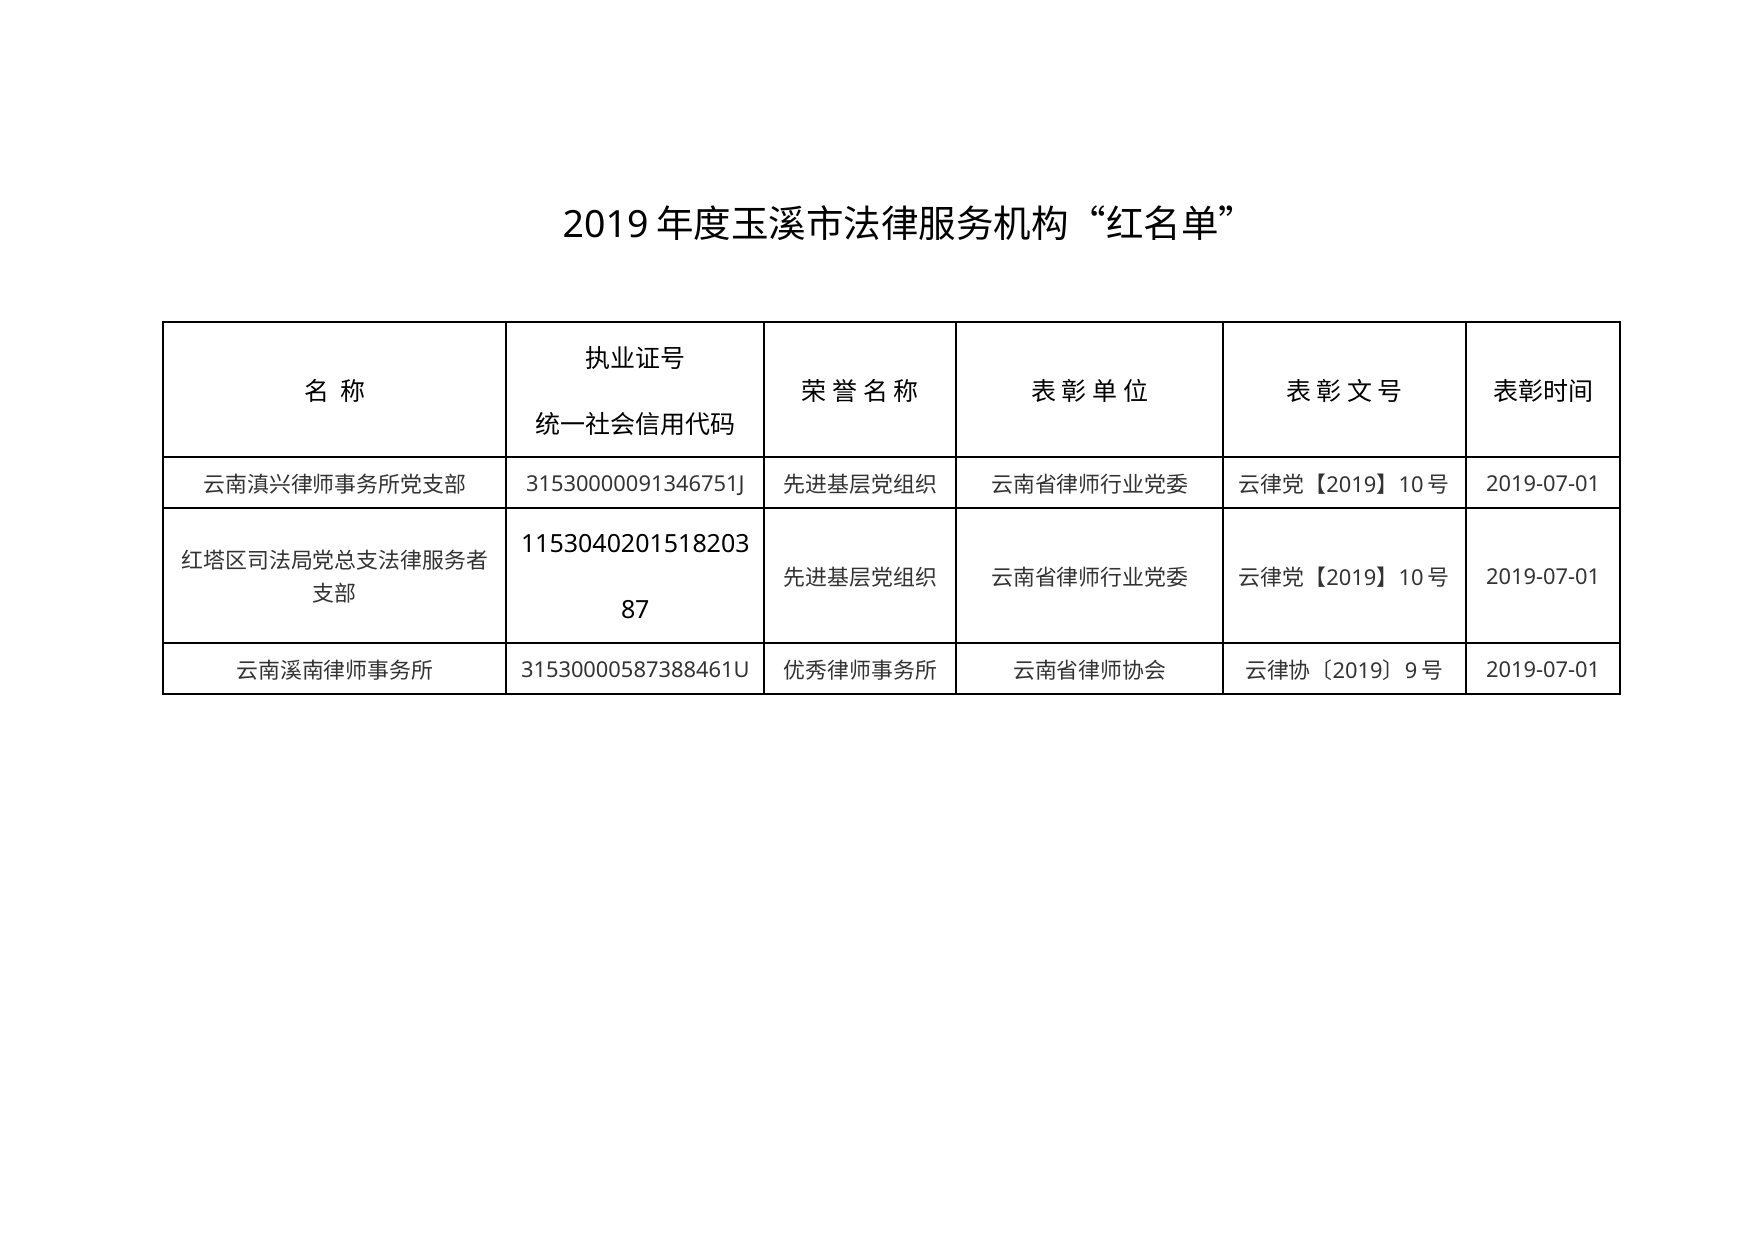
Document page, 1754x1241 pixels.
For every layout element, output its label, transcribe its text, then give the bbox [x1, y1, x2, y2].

table_cell 2019-07-01 [1467, 644, 1619, 693]
table_header 名 称 [164, 323, 505, 456]
table_header 表 彰 单 位 [957, 323, 1222, 456]
table_cell 云南省律师行业党委 [957, 458, 1222, 507]
table_cell 31530000091346751J [507, 458, 763, 507]
table_cell 云南省律师协会 [957, 644, 1222, 693]
table_header 表彰时间 [1467, 323, 1619, 456]
text 2019年度玉溪市法律服务机构“红名单” [150, 188, 1604, 254]
table_header 执业证号 统一社会信用代码 [507, 323, 763, 456]
table_cell 云南溪南律师事务所 [164, 644, 505, 693]
table_cell 云律协〔2019〕9号 [1224, 644, 1465, 693]
table_cell 云律党【2019】10号 [1224, 509, 1465, 642]
table_cell 红塔区司法局党总支法律服务者支部 [164, 509, 505, 642]
table_cell 2019-07-01 [1467, 509, 1619, 642]
table_cell 31530000587388461U [507, 644, 763, 693]
table_cell 优秀律师事务所 [765, 644, 955, 693]
table_header 荣 誉 名 称 [765, 323, 955, 456]
table_header 表 彰 文 号 [1224, 323, 1465, 456]
table_cell 云律党【2019】10号 [1224, 458, 1465, 507]
table_cell 2019-07-01 [1467, 458, 1619, 507]
table_cell 115304020151820387 [507, 509, 763, 642]
table_cell 云南滇兴律师事务所党支部 [164, 458, 505, 507]
table_cell 先进基层党组织 [765, 509, 955, 642]
table_cell 先进基层党组织 [765, 458, 955, 507]
table_cell 云南省律师行业党委 [957, 509, 1222, 642]
